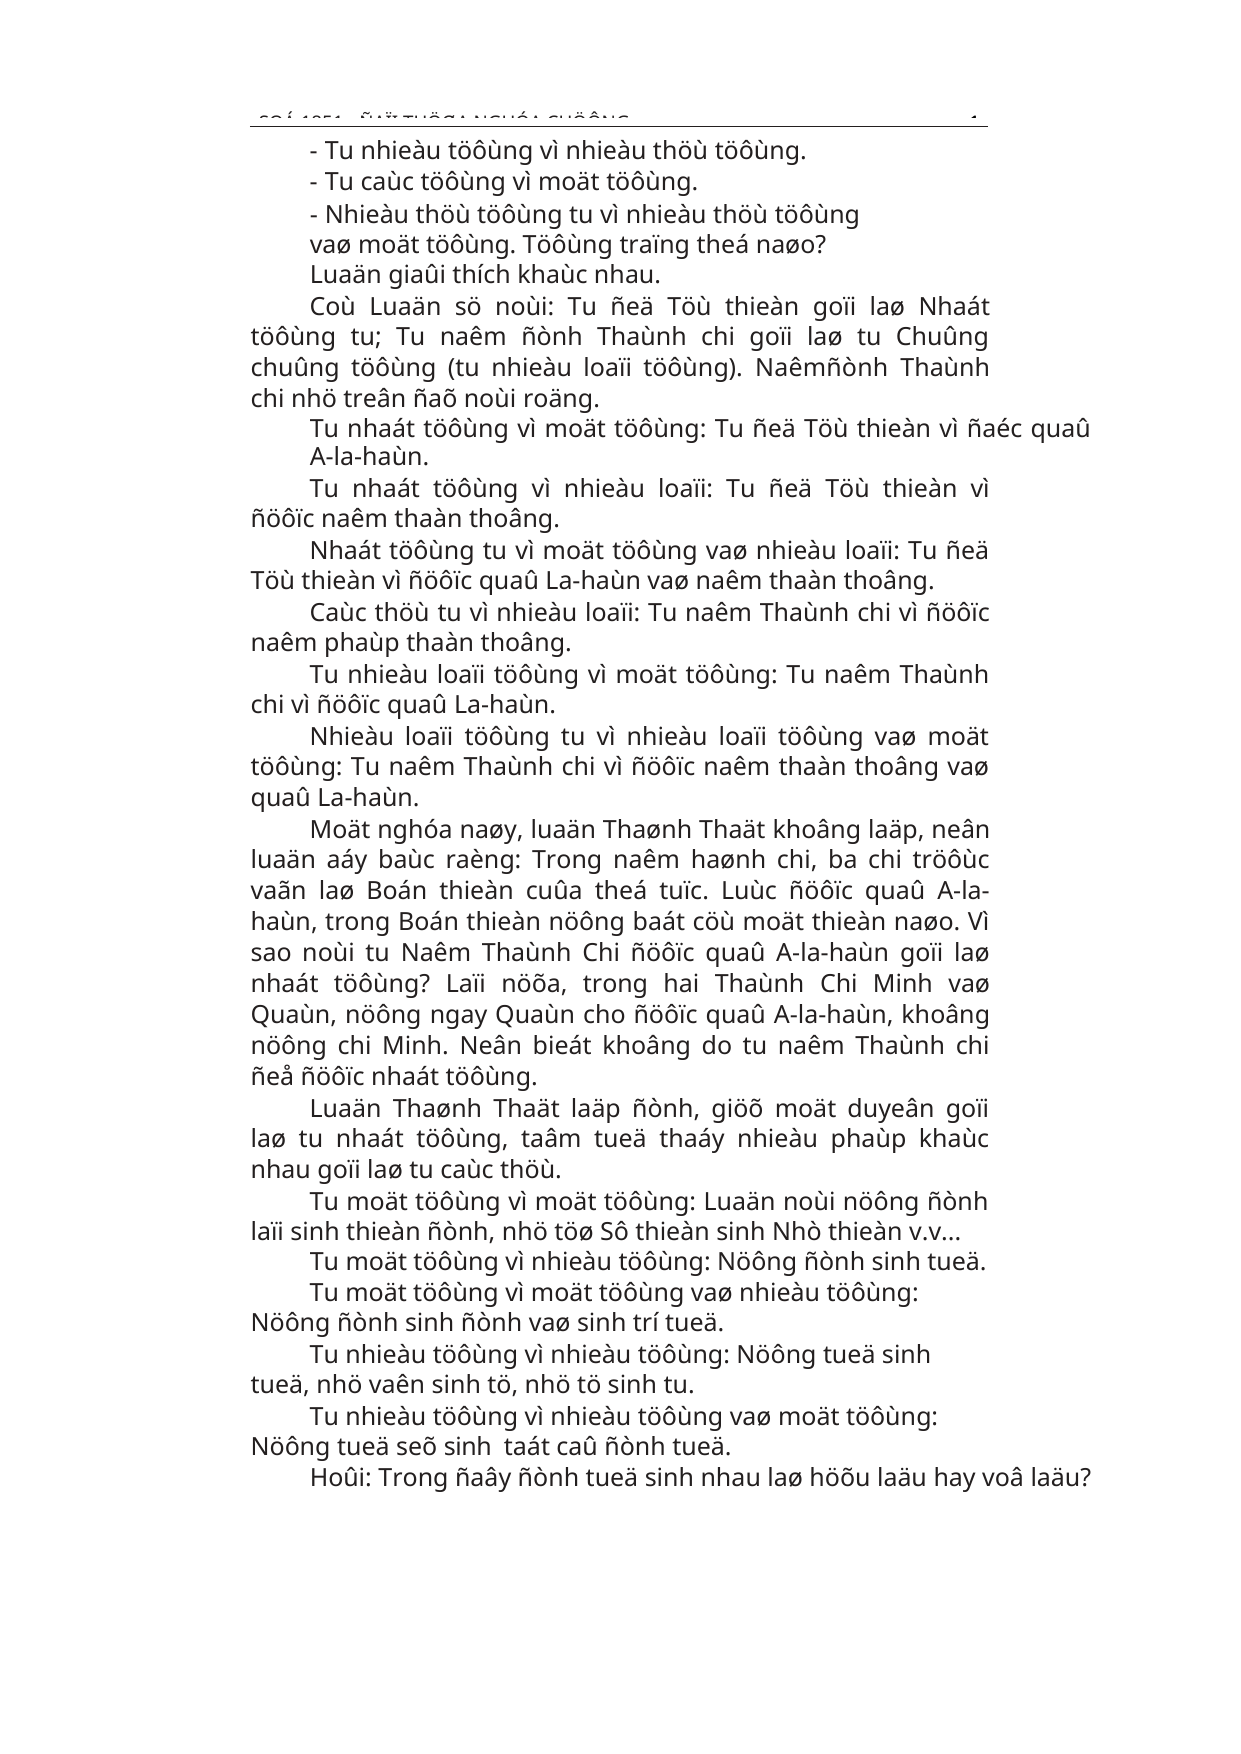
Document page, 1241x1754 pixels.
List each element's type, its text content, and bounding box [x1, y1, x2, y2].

text Moät nghóa naøy, luaän Thaønh Thaät khoâng laäp, neân luaän aáy baùc raèng: Trong naêm haønh chi, ba chi tröôùc vaãn laø Boán thieàn cuûa theá tuïc. Luùc ñöôïc quaû A-la-haùn, trong Boán thieàn nöông baát cöù moät thieàn naøo. Vì sao noùi tu Naêm Thaùnh Chi ñöôïc quaû A-la-haùn goïi laø nhaát töôùng? Laïi nöõa, trong hai Thaùnh Chi Minh vaø Quaùn, nöông ngay Quaùn cho ñöôïc quaû A-la-haùn, khoâng nöông chi Minh. Neân bieát khoâng do tu naêm Thaùnh chi ñeå ñöôïc nhaát töôùng. [250, 814, 990, 1093]
text Nhieàu loaïi töôùng tu vì nhieàu loaïi töôùng vaø moät töôùng: Tu naêm Thaùnh chi vì ñöôïc naêm thaàn thoâng vaø quaû La-haùn. [250, 721, 990, 814]
text Tu moät töôùng vì moät töôùng: Luaän noùi nöông ñònh laïi sinh thieàn ñònh, nhö töø Sô thieàn sinh Nhò thieàn v.v... [250, 1186, 990, 1248]
text Luaän giaûi thích khaùc nhau. [309, 260, 1092, 289]
text Nhaát töôùng tu vì moät töôùng vaø nhieàu loaïi: Tu ñeä Töù thieàn vì ñöôïc quaû La-haùn vaø naêm thaàn thoâng. [250, 535, 990, 597]
text Tu nhaát töôùng vì nhieàu loaïi: Tu ñeä Töù thieàn vì ñöôïc naêm thaàn thoâng. [250, 473, 990, 535]
text Tu moät töôùng vì moät töôùng vaø nhieàu töôùng: Nöông ñònh sinh ñònh vaø sinh trí tueä. [250, 1277, 995, 1338]
text Hoûi: Trong ñaây ñònh tueä sinh nhau laø höõu laäu hay voâ laäu? [309, 1462, 1092, 1493]
text Luaän Thaønh Thaät laäp ñònh, giöõ moät duyeân goïi laø tu nhaát töôùng, taâm tueä thaáy nhieàu phaùp khaùc nhau goïi laø tu caùc thöù. [250, 1093, 990, 1186]
text Caùc thöù tu vì nhieàu loaïi: Tu naêm Thaùnh chi vì ñöôïc naêm phaùp thaàn thoâng. [250, 597, 990, 659]
list Tu nhieàu töôùng vì nhieàu thöù töôùng. [309, 134, 1092, 166]
text Tu moät töôùng vì nhieàu töôùng: Nöông ñònh sinh tueä. [309, 1248, 1092, 1277]
list Nhieàu thöù töôùng tu vì nhieàu thöù töôùng vaø moät töôùng. Töôùng traïng theá naøo? [309, 198, 868, 260]
text Tu nhaát töôùng vì moät töôùng: Tu ñeä Töù thieàn vì ñaéc quaû A-la-haùn. [309, 414, 1092, 472]
list Tu caùc töôùng vì moät töôùng. [309, 166, 1092, 197]
text Tu nhieàu töôùng vì nhieàu töôùng vaø moät töôùng: Nöông tueä seõ sinh taát caû ñònh tueä. [250, 1401, 979, 1462]
text Coù Luaän sö noùi: Tu ñeä Töù thieàn goïi laø Nhaát töôùng tu; Tu naêm ñònh Thaùnh chi goïi laø tu Chuûng chuûng töôùng (tu nhieàu loaïi töôùng). Naêmñònh Thaùnh chi nhö treân ñaõ noùi roäng. [250, 290, 990, 414]
text Tu nhieàu töôùng vì nhieàu töôùng: Nöông tueä sinh tueä, nhö vaên sinh tö, nhö tö sinh tu. [250, 1338, 995, 1401]
text Tu nhieàu loaïi töôùng vì moät töôùng: Tu naêm Thaùnh chi vì ñöôïc quaû La-haùn. [250, 659, 990, 721]
